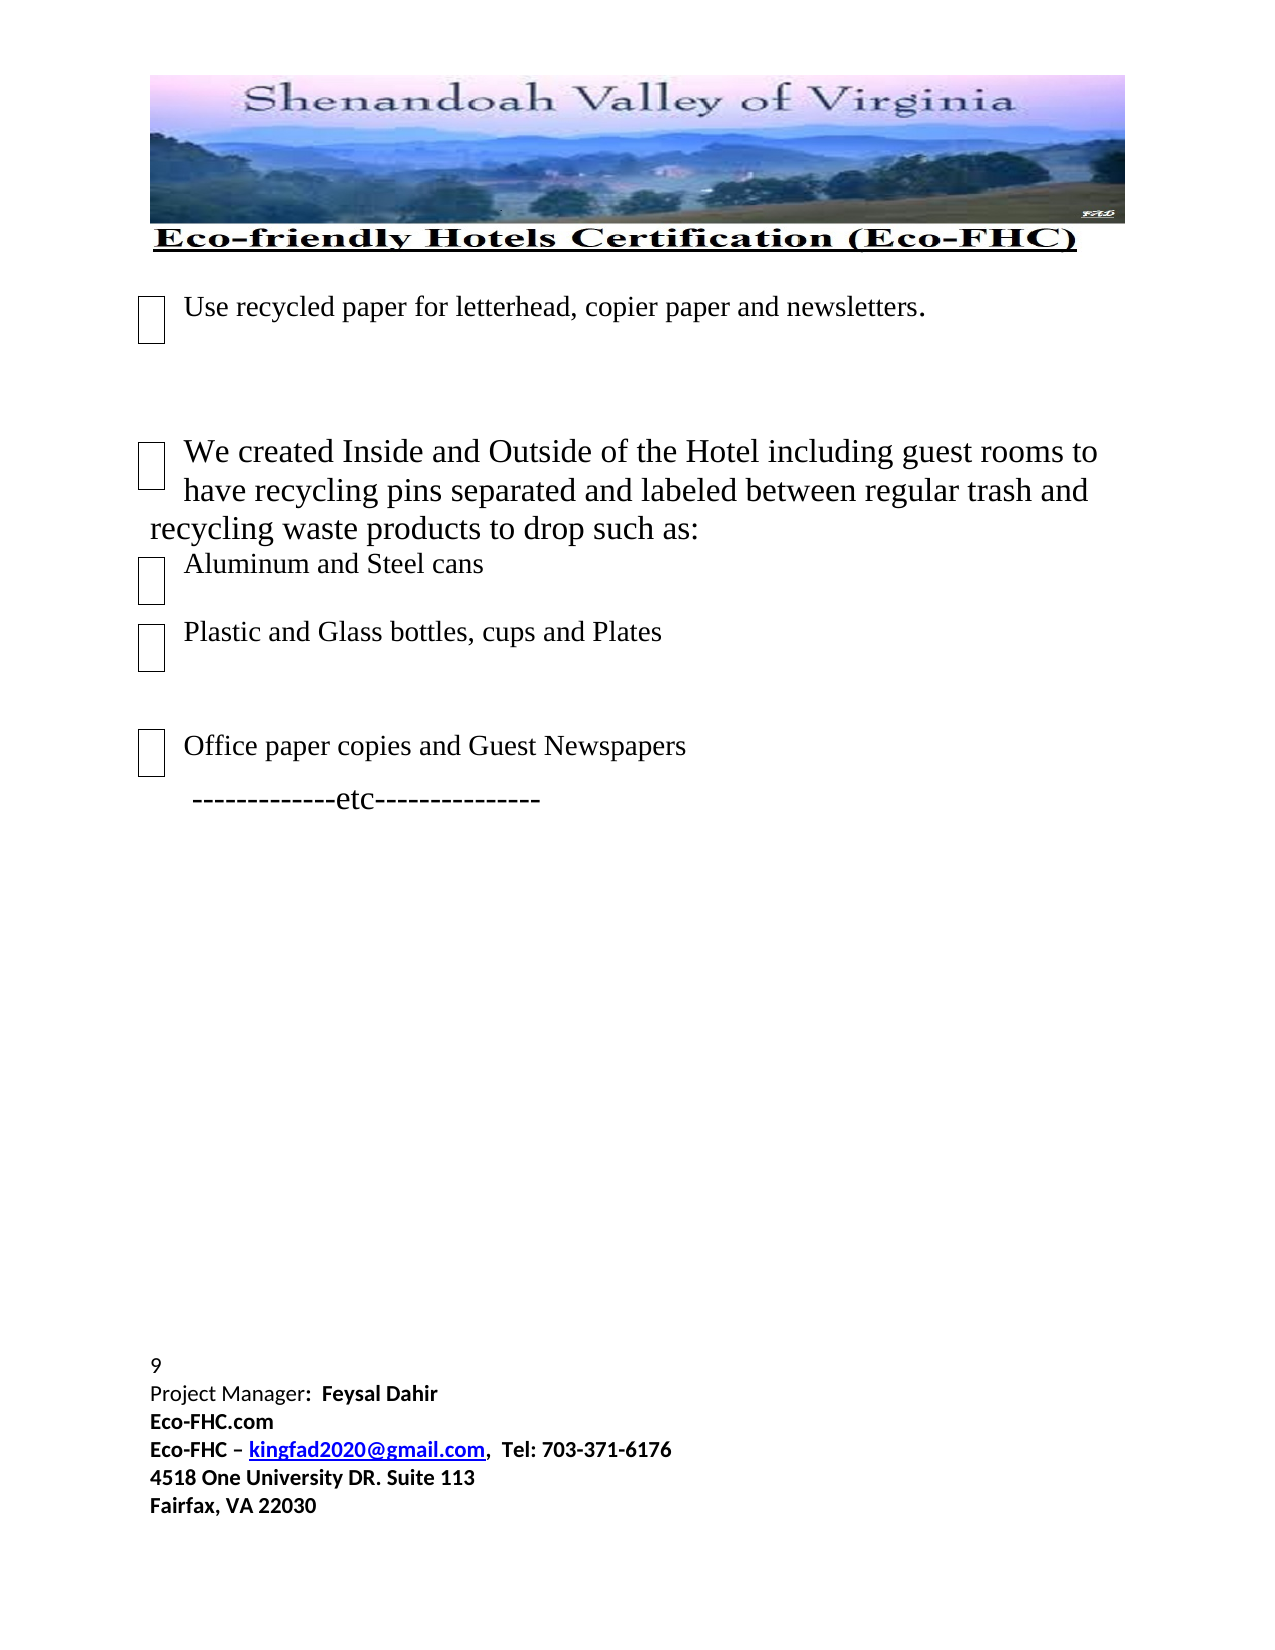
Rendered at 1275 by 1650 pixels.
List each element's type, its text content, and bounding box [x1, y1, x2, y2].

text We created Inside and Outside of the Hotel including guest rooms to have recycling pins separated and labeled between regular trash and recycling waste products to drop such as: [150, 432, 1125, 547]
table_header [139, 730, 164, 776]
text Office paper copies and Guest Newspapers [165, 728, 1125, 761]
table_header [139, 558, 164, 604]
text Use recycled paper for letterhead, copier paper and newsletters. [150, 286, 1125, 324]
text -------------etc--------------- [150, 778, 1125, 817]
table_header [139, 625, 164, 671]
table_header [139, 443, 164, 489]
text Plastic and Glass bottles, cups and Plates [150, 614, 1125, 647]
picture [150, 75, 1125, 258]
text Aluminum and Steel cans [150, 547, 1125, 580]
table_header [139, 297, 164, 343]
